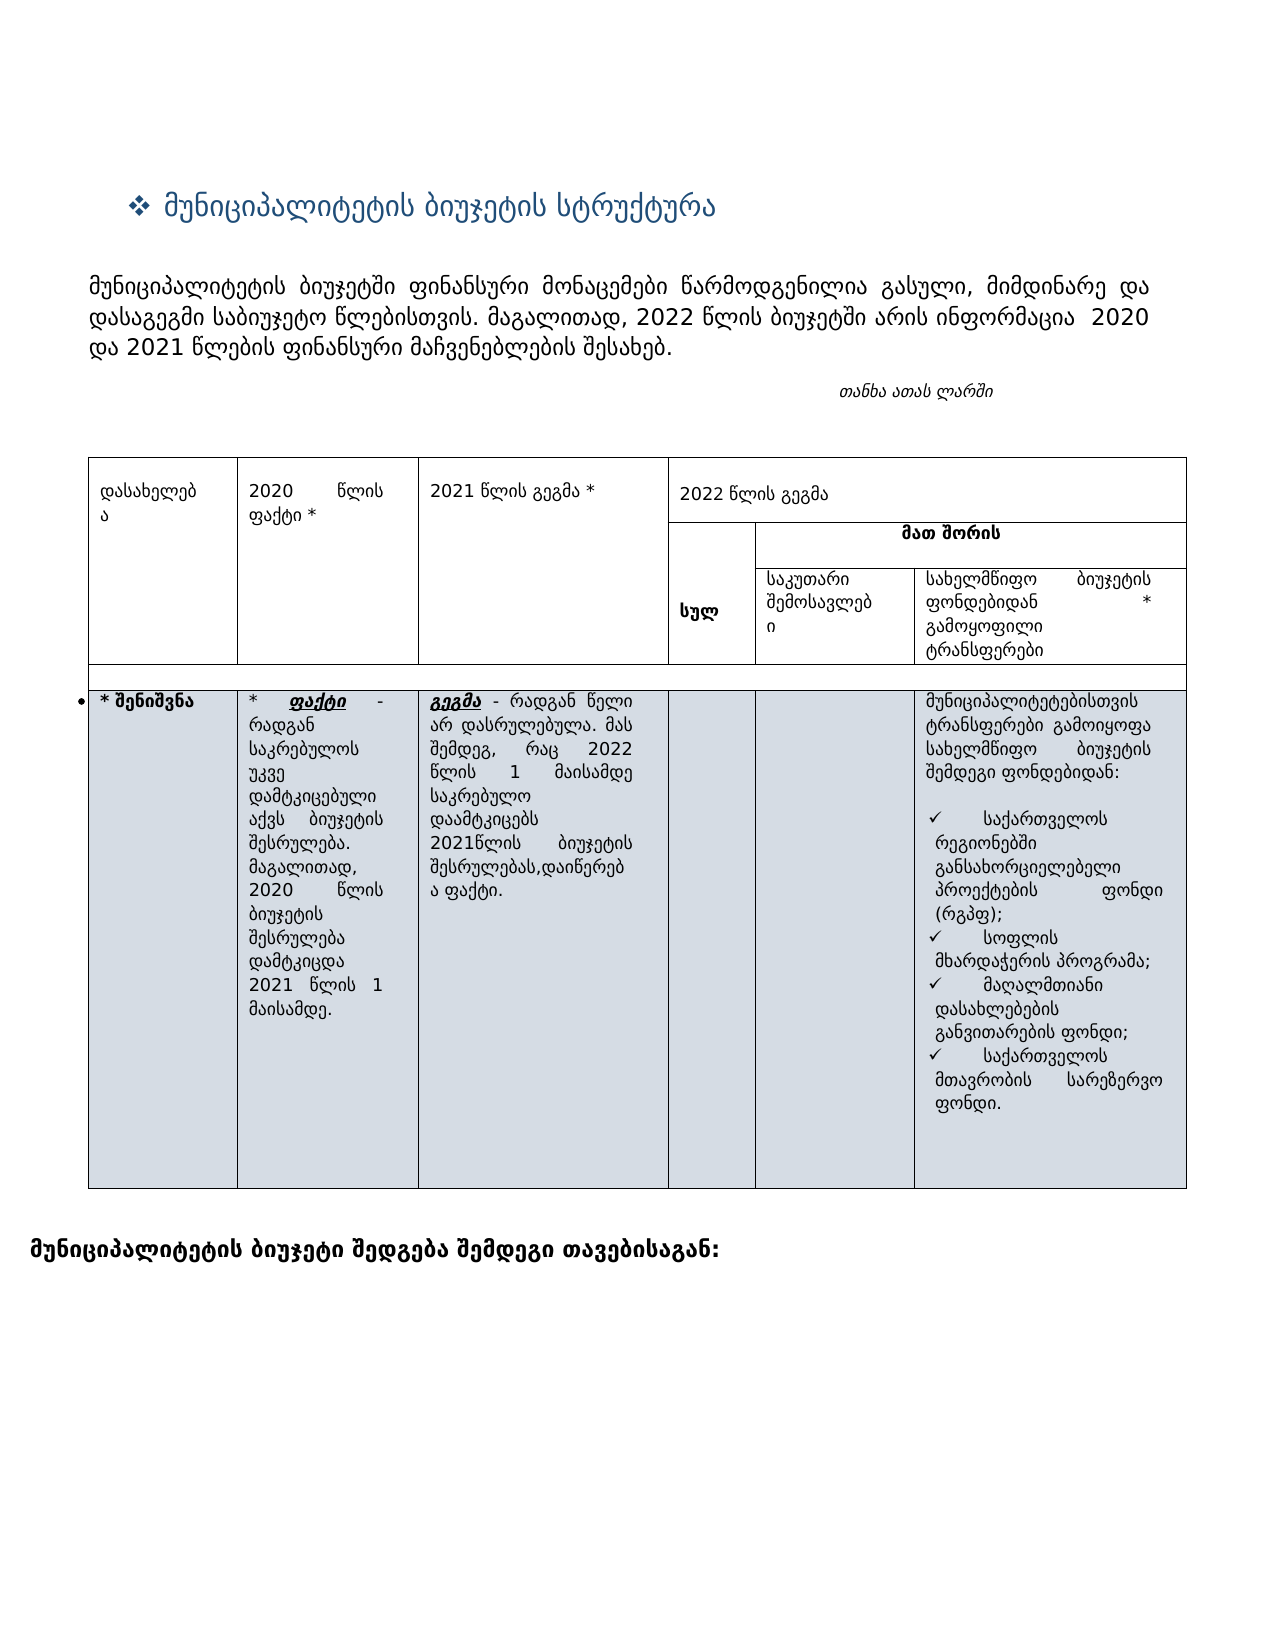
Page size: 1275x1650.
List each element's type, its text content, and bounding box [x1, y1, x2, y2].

subtitle მუნიციპალიტეტის ბიუჯეტის სტრუქტურა [126, 189, 1186, 223]
table_cell მუნიციპალიტეტებისთვის ტრანსფერები გამოიყოფა სახელმწიფო ბიუჯეტის შემდეგი ფონდებიდან: საქართველოს რეგიონებში განსახორციელებელი პროექტების ფონდი (რგპფ); სოფლის მხარდაჭერის პროგრამა; მაღალმთიანი დასახლებების განვითარების ფონდი; საქართველოს მთავრობის სარეზერვო ფონდი. [915, 691, 1186, 1188]
text მუნიციპალიტეტის ბიუჯეტში ფინანსური მონაცემები წარმოდგენილია გასული, მიმდინარე და დასაგეგმი საბიუჯეტო წლებისთვის. მაგალითად, 2022 წლის ბიუჯეტში არის ინფორმაცია 2020 და 2021 წლების ფინანსური მაჩვენებლების შესახებ. [88, 273, 1152, 361]
table_cell * შენიშვნა [89, 691, 237, 1188]
table_cell [756, 691, 914, 1188]
table_header 2022 წლის გეგმა [669, 458, 1186, 522]
text თანხა ათას ლარში [763, 382, 1186, 401]
table_cell [89, 665, 1186, 690]
table_cell [669, 691, 755, 1188]
table_cell მათ შორის [756, 523, 1186, 567]
text მუნიციპალიტეტის ბიუჯეტი შედგება შემდეგი თავებისაგან: [29, 1236, 1152, 1263]
table_cell საკუთარი შემოსავლები [756, 569, 914, 664]
table_header 2020 წლის ფაქტი * [238, 458, 418, 664]
table_cell სახელმწიფო ბიუჯეტის ფონდებიდან * გამოყოფილი ტრანსფერები [915, 569, 1186, 664]
table_cell * ფაქტი - რადგან საკრებულოს უკვე დამტკიცებული აქვს ბიუჯეტის შესრულება. მაგალითად, 2020 წლის ბიუჯეტის შესრულება დამტკიცდა 2021 წლის 1 მაისამდე. [238, 691, 418, 1188]
table_cell გეგმა - რადგან წელი არ დასრულებულა. მას შემდეგ, რაც 2022 წლის 1 მაისამდე საკრებულო დაამტკიცებს 2021წლის ბიუჯეტის შესრულებას,დაიწერება ფაქტი. [419, 691, 668, 1188]
table_header 2021 წლის გეგმა * [419, 458, 668, 664]
table_header დასახელება [89, 458, 237, 664]
table_cell სულ [669, 523, 755, 664]
